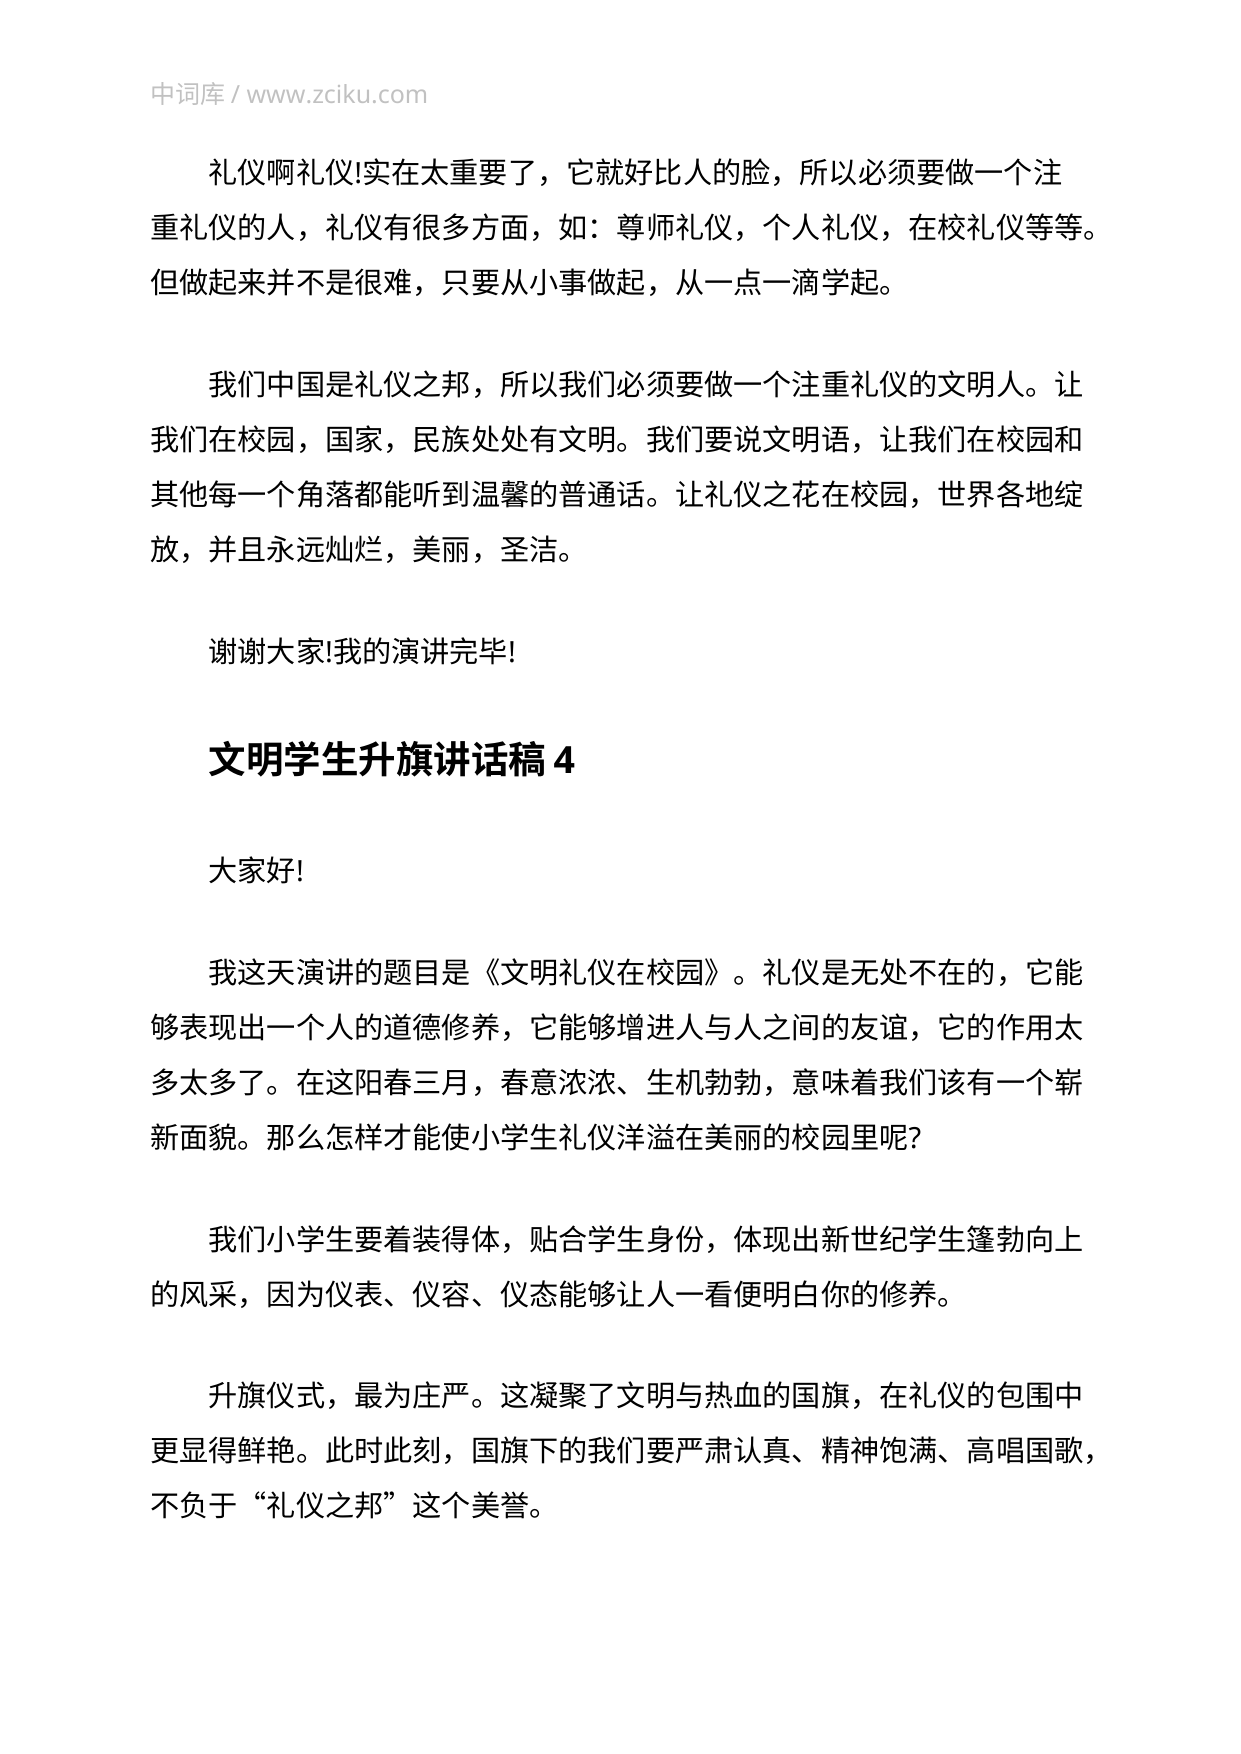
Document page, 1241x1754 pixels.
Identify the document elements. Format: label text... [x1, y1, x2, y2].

text 我们小学生要着装得体，贴合学生身份，体现出新世纪学生篷勃向上的风采，因为仪表、仪容、仪态能够让人一看便明白你的修养。 [150, 1216, 1090, 1313]
text 文明学生升旗讲话稿4 [150, 730, 1090, 784]
text 我这天演讲的题目是《文明礼仪在校园》。礼仪是无处不在的，它能够表现出一个人的道德修养，它能够增进人与人之间的友谊，它的作用太多太多了。在这阳春三月，春意浓浓、生机勃勃，意味着我们该有一个崭新面貌。那么怎样才能使小学生礼仪洋溢在美丽的校园里呢? [150, 950, 1090, 1157]
text 我们中国是礼仪之邦，所以我们必须要做一个注重礼仪的文明人。让我们在校园，国家，民族处处有文明。我们要说文明语，让我们在校园和其他每一个角落都能听到温馨的普通话。让礼仪之花在校园，世界各地绽放，并且永远灿烂，美丽，圣洁。 [150, 362, 1090, 569]
text 升旗仪式，最为庄严。这凝聚了文明与热血的国旗，在礼仪的包围中更显得鲜艳。此时此刻，国旗下的我们要严肃认真、精神饱满、高唱国歌，不负于“礼仪之邦”这个美誉。 [150, 1373, 1090, 1525]
text 礼仪啊礼仪!实在太重要了，它就好比人的脸，所以必须要做一个注重礼仪的人，礼仪有很多方面，如：尊师礼仪，个人礼仪，在校礼仪等等。但做起来并不是很难，只要从小事做起，从一点一滴学起。 [150, 150, 1090, 302]
text 大家好! [150, 848, 1090, 890]
text 谢谢大家!我的演讲完毕! [150, 628, 1090, 671]
